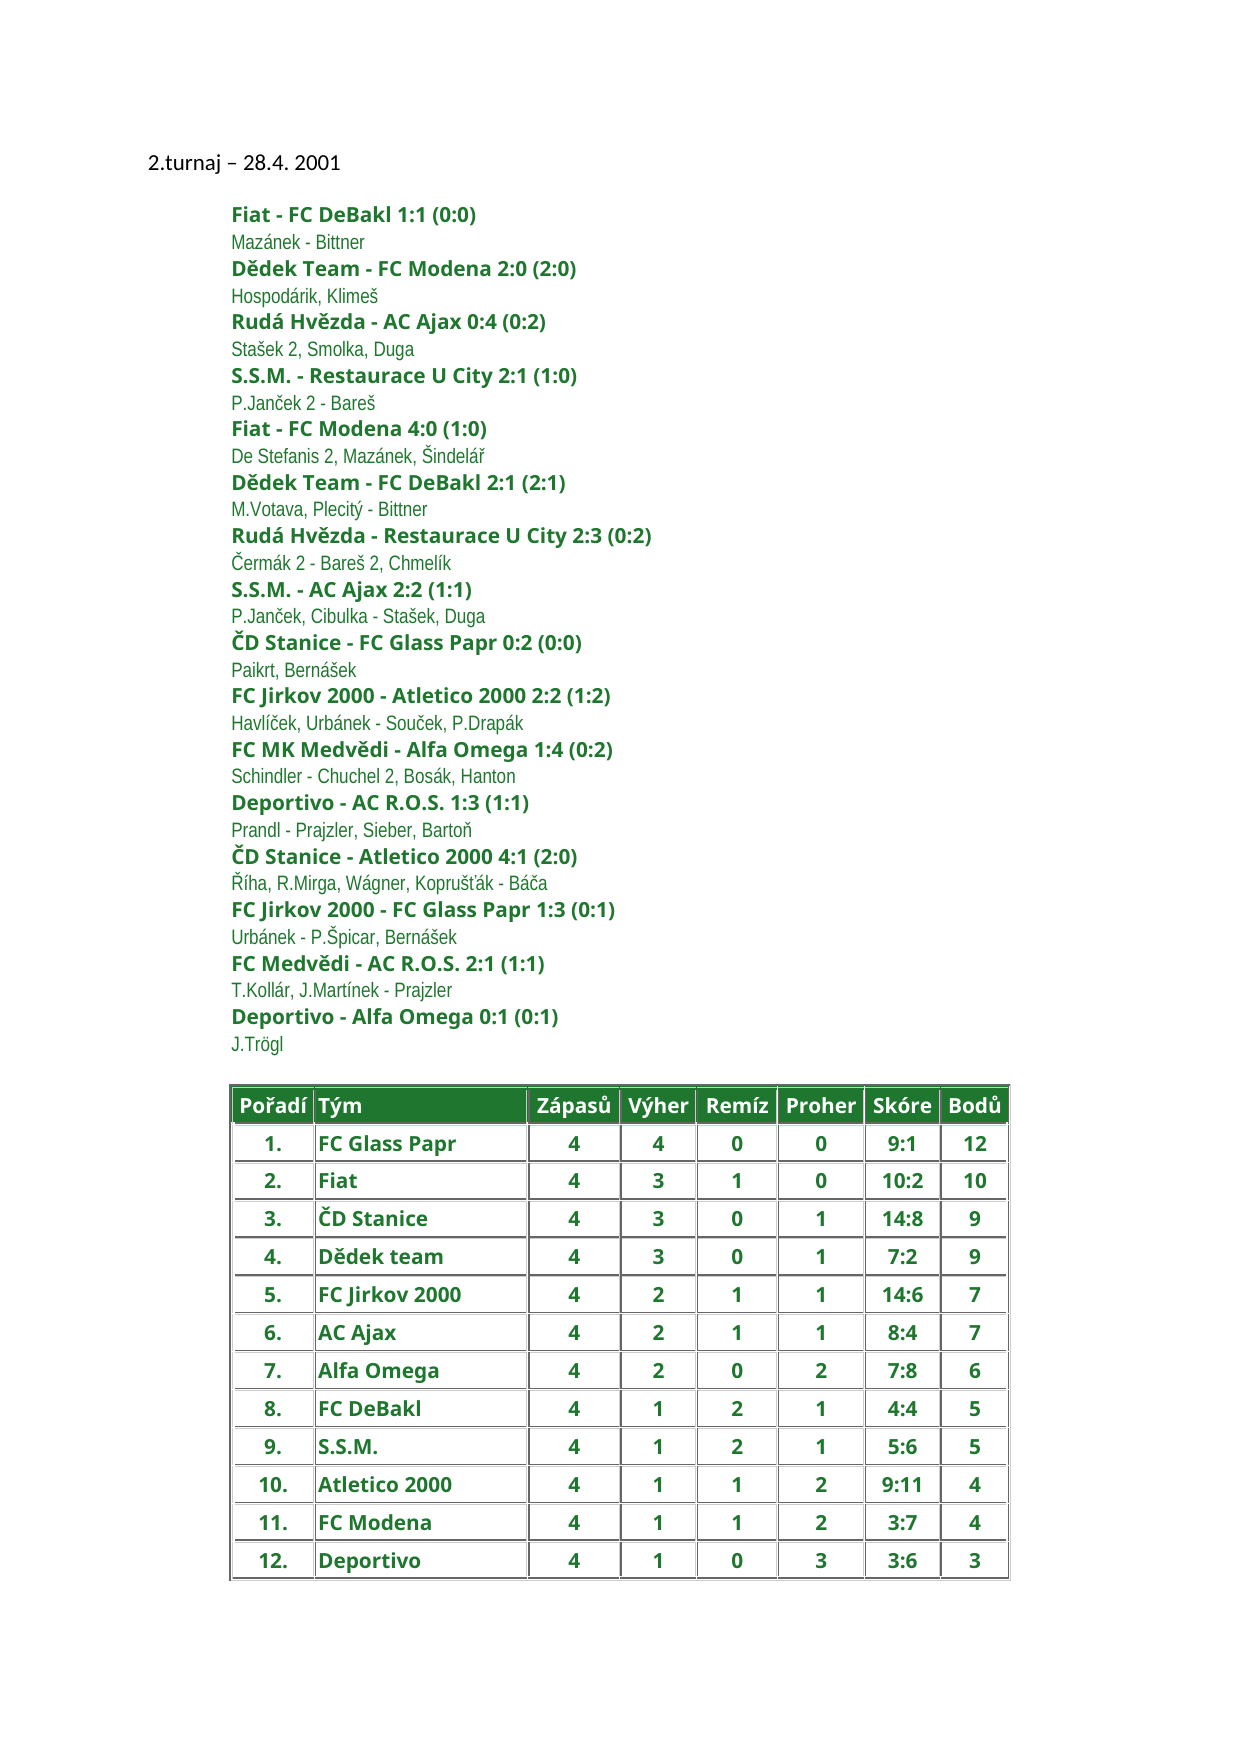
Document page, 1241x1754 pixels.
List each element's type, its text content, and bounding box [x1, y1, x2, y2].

table_header Remíz [697, 1088, 777, 1122]
table_cell 14:8 [866, 1202, 939, 1236]
table_cell 9. [231, 1426, 315, 1463]
table_cell 2 [622, 1353, 695, 1388]
table_cell FC DeBakl [316, 1391, 526, 1426]
table_cell 4 [942, 1464, 1008, 1501]
table_cell 0 [779, 1126, 863, 1160]
table_cell 1 [622, 1505, 695, 1539]
table_cell 3:6 [865, 1543, 940, 1577]
table_cell 4 [622, 1126, 695, 1160]
table_cell 2 [622, 1315, 695, 1350]
table_cell M.Votava, Plecitý - Bittner [231, 496, 1009, 521]
table_cell 1 [622, 1467, 695, 1501]
table_cell 8:4 [866, 1315, 939, 1350]
table_cell 4 [530, 1126, 619, 1160]
table_cell 5 [940, 1426, 1009, 1463]
table_cell 3 [940, 1539, 1008, 1577]
table_cell Čermák 2 - Bareš 2, Chmelík [231, 550, 1009, 575]
table_header Výher [620, 1088, 697, 1122]
table_cell 1 [779, 1277, 863, 1312]
table_cell T.Kollár, J.Martínek - Prajzler [231, 977, 1009, 1002]
table_cell Atletico 2000 [316, 1467, 526, 1501]
table_cell 4 [530, 1315, 619, 1350]
table_cell 1 [779, 1391, 863, 1426]
table_cell 4 [530, 1277, 619, 1312]
table_cell 12. [233, 1539, 315, 1577]
table_cell FC Modena [316, 1505, 526, 1539]
table_cell 8. [231, 1388, 315, 1426]
table_cell 5 [940, 1388, 1009, 1426]
table_cell Dědek team [316, 1239, 526, 1274]
table_cell 10:2 [866, 1164, 939, 1198]
table_cell 3:7 [866, 1505, 939, 1539]
table_cell Prandl - Prajzler, Sieber, Bartoň [231, 817, 1009, 842]
table_cell 4 [528, 1543, 620, 1577]
table_cell FC Jirkov 2000 - Atletico 2000 2:2 (1:2) [231, 682, 1009, 710]
table_cell 7:8 [866, 1353, 939, 1388]
table_cell 9:1 [866, 1126, 939, 1160]
table_cell AC Ajax [316, 1315, 526, 1350]
table_cell 3 [778, 1543, 864, 1577]
table_cell 0 [698, 1353, 776, 1388]
table_cell Rudá Hvězda - AC Ajax 0:4 (0:2) [231, 308, 1009, 336]
table_cell 2 [779, 1467, 863, 1501]
table_cell 9 [942, 1198, 1008, 1236]
table_cell 5:6 [866, 1429, 939, 1463]
table_cell 0 [698, 1239, 776, 1274]
table_cell 6. [231, 1312, 315, 1350]
table_cell Hospodárik, Klimeš [231, 283, 1009, 307]
table_cell 4:4 [866, 1391, 939, 1426]
table_cell De Stefanis 2, Mazánek, Šindelář [231, 443, 1009, 468]
table_cell 0 [779, 1164, 863, 1198]
table_cell Paikrt, Bernášek [231, 657, 1009, 682]
table_cell Deportivo - AC R.O.S. 1:3 (1:1) [231, 789, 1009, 817]
table_cell 4 [530, 1202, 619, 1236]
table_cell 10. [233, 1464, 313, 1501]
table_header Pořadí [233, 1088, 315, 1122]
table_header Fiat - FC DeBakl 1:1 (0:0) [231, 201, 1009, 229]
table_cell ČD Stanice - FC Glass Papr 0:2 (0:0) [231, 628, 1009, 657]
table_cell Fiat [316, 1164, 526, 1198]
table_cell 4 [942, 1501, 1008, 1539]
table_cell 2 [698, 1391, 776, 1426]
table_cell 4 [530, 1429, 619, 1463]
table_cell 3 [622, 1202, 695, 1236]
table_cell ČD Stanice [316, 1202, 526, 1236]
table_cell 1 [698, 1164, 776, 1198]
table_cell 1 [620, 1543, 697, 1577]
table_cell 1 [779, 1429, 863, 1463]
table_cell Dědek Team - FC Modena 2:0 (2:0) [231, 254, 1009, 282]
table_cell FC Medvědi - AC R.O.S. 2:1 (1:1) [231, 949, 1009, 977]
table_cell Deportivo [315, 1539, 528, 1577]
table_cell Fiat - FC Modena 4:0 (1:0) [231, 414, 1009, 443]
table_cell FC Jirkov 2000 - FC Glass Papr 1:3 (0:1) [231, 895, 1009, 924]
table_cell 0 [698, 1202, 776, 1236]
table_cell 6 [940, 1350, 1009, 1388]
table_cell Havlíček, Urbánek - Souček, P.Drapák [231, 710, 1009, 735]
table_cell 2 [779, 1505, 863, 1539]
table_cell Rudá Hvězda - Restaurace U City 2:3 (0:2) [231, 521, 1009, 550]
table_header Skóre [865, 1088, 940, 1122]
table_cell 3. [233, 1198, 313, 1236]
table_cell 1 [698, 1315, 776, 1350]
table_cell S.S.M. - AC Ajax 2:2 (1:1) [231, 575, 1009, 603]
table_cell 3 [622, 1239, 695, 1274]
table_cell Schindler - Chuchel 2, Bosák, Hanton [231, 764, 1009, 788]
table_cell 4. [233, 1236, 313, 1274]
table_cell Alfa Omega [316, 1353, 526, 1388]
table_cell 1 [698, 1505, 776, 1539]
table_cell 1 [779, 1202, 863, 1236]
table_cell 0 [698, 1126, 776, 1160]
table_cell 7:2 [866, 1239, 939, 1274]
table_cell S.S.M. - Restaurace U City 2:1 (1:0) [231, 361, 1009, 389]
table_cell 1 [698, 1467, 776, 1501]
table_cell P.Janček 2 - Bareš [231, 389, 1009, 414]
table_cell 1 [622, 1391, 695, 1426]
table_cell 11. [233, 1501, 313, 1539]
table_cell 4 [530, 1164, 619, 1198]
text 2.turnaj – 28.4. 2001 [148, 148, 1093, 176]
table_cell Stašek 2, Smolka, Duga [231, 336, 1009, 361]
table_cell S.S.M. [316, 1429, 526, 1463]
table_cell FC Jirkov 2000 [316, 1277, 526, 1312]
table_cell 12 [942, 1122, 1008, 1160]
table_header Tým [315, 1086, 528, 1122]
table_cell Říha, R.Mirga, Wágner, Koprušťák - Báča [231, 870, 1009, 895]
table_cell 1 [779, 1315, 863, 1350]
table_cell Dědek Team - FC DeBakl 2:1 (2:1) [231, 468, 1009, 496]
table_cell 1. [233, 1122, 313, 1160]
table_cell 1 [698, 1277, 776, 1312]
table_cell FC Glass Papr [316, 1126, 526, 1160]
table_cell P.Janček, Cibulka - Stašek, Duga [231, 603, 1009, 628]
table_cell 2 [698, 1429, 776, 1463]
table_cell 3 [622, 1164, 695, 1198]
table_cell FC MK Medvědi - Alfa Omega 1:4 (0:2) [231, 735, 1009, 763]
table_cell 7 [940, 1312, 1009, 1350]
table_header Proher [778, 1088, 864, 1122]
table_cell 2 [779, 1353, 863, 1388]
table_header Bodů [940, 1088, 1008, 1122]
table_cell 9 [942, 1236, 1008, 1274]
table_cell 4 [530, 1505, 619, 1539]
table_cell 4 [530, 1467, 619, 1501]
table_cell 14:6 [866, 1277, 939, 1312]
table_cell 0 [697, 1543, 777, 1577]
table_cell 2. [233, 1160, 313, 1198]
table_cell 7. [231, 1350, 315, 1388]
table_cell Urbánek - P.Špicar, Bernášek [231, 924, 1009, 949]
table_header Zápasů [528, 1086, 620, 1122]
table_cell Deportivo - Alfa Omega 0:1 (0:1) [231, 1002, 1009, 1031]
table_cell 5. [233, 1274, 313, 1312]
table_cell 7 [942, 1274, 1008, 1312]
table_cell 1 [622, 1429, 695, 1463]
table_cell 10 [942, 1160, 1008, 1198]
table_cell 4 [530, 1239, 619, 1274]
table_cell J.Trögl [231, 1031, 1009, 1056]
table_cell 1 [779, 1239, 863, 1274]
table_cell Mazánek - Bittner [231, 229, 1009, 254]
table_cell 4 [530, 1391, 619, 1426]
table_cell 4 [530, 1353, 619, 1388]
table_cell 2 [622, 1277, 695, 1312]
table_cell ČD Stanice - Atletico 2000 4:1 (2:0) [231, 842, 1009, 870]
table_cell 9:11 [866, 1467, 939, 1501]
